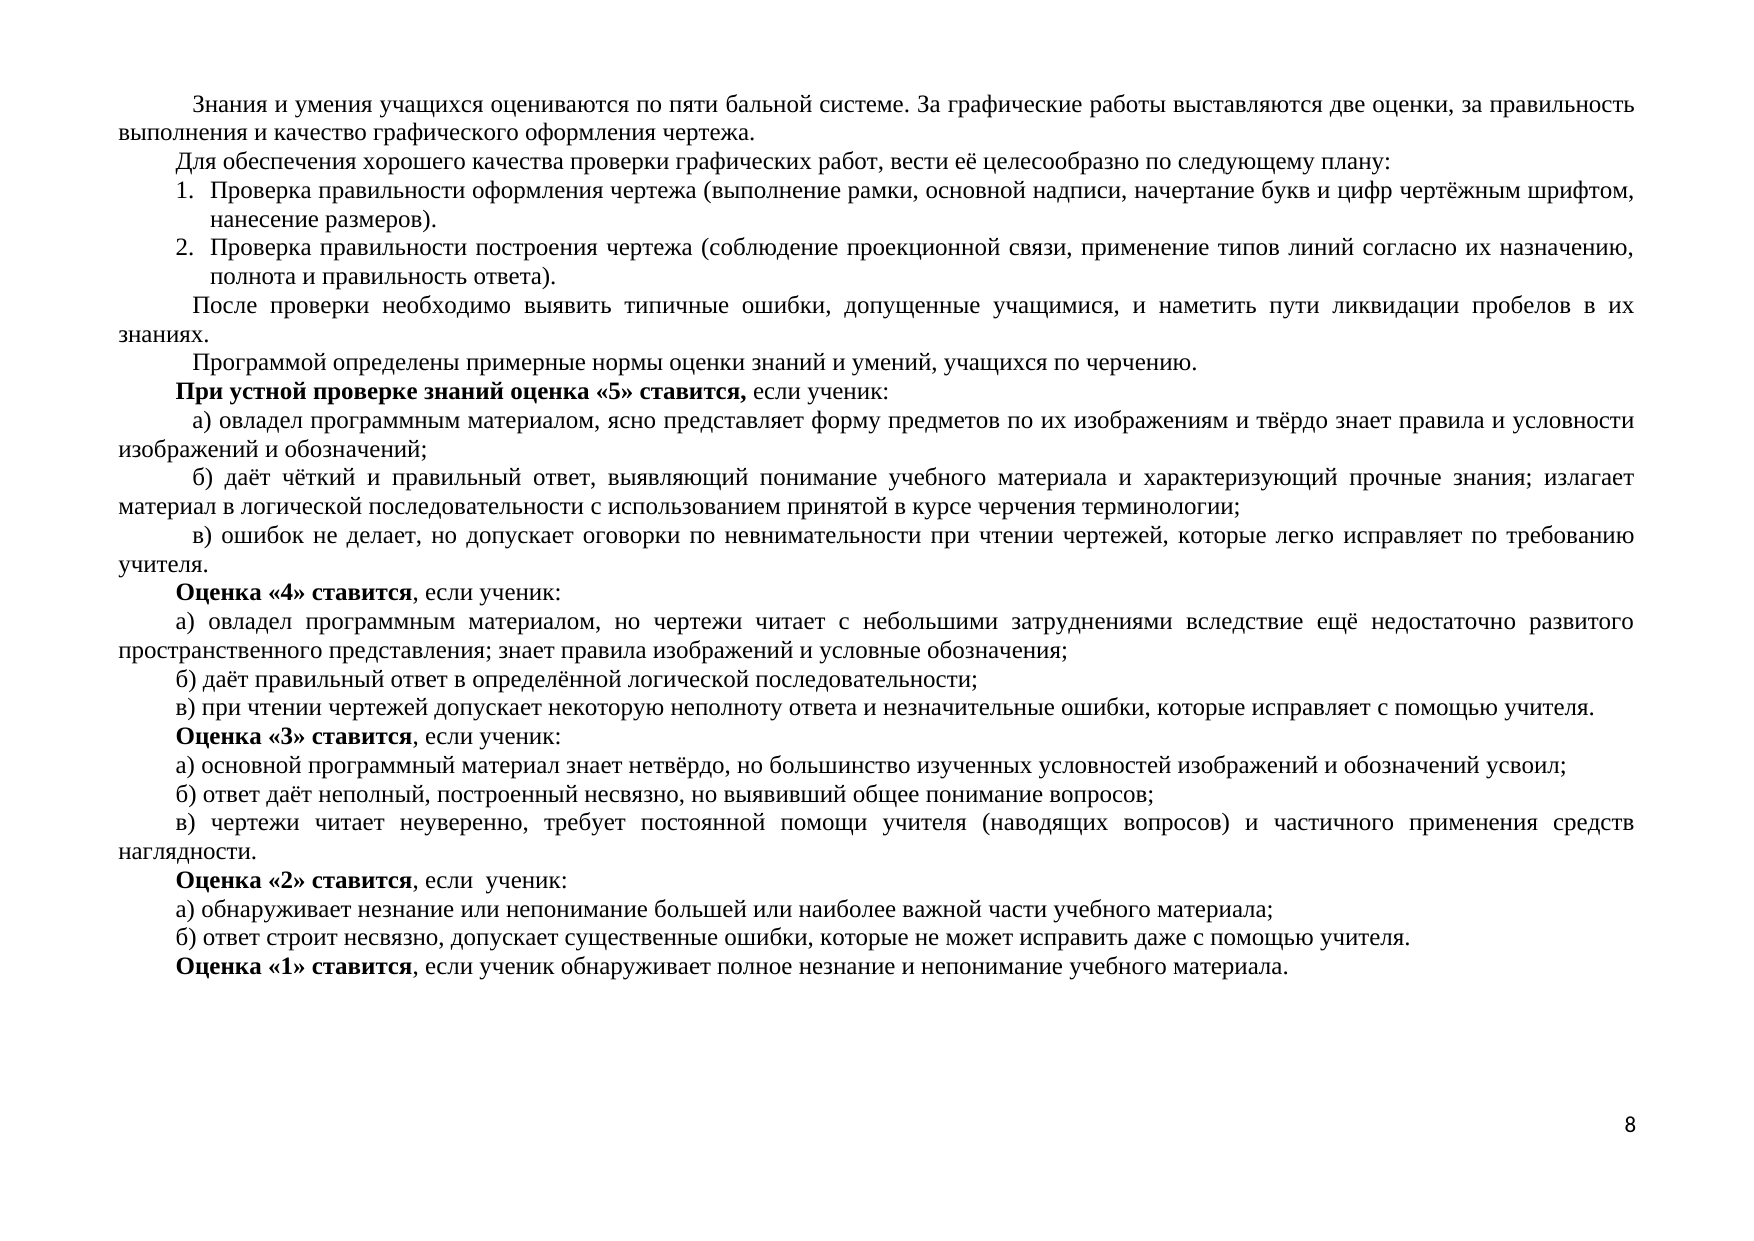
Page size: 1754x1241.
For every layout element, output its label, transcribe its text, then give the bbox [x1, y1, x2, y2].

text а) овладел программным материалом, но чертежи читает с небольшими затруднениями вследствие ещё недостаточно развитого пространственного представления; знает правила изображений и условные обозначения; [118, 606, 1636, 664]
text Знания и умения учащихся оцениваются по пяти бальной системе. За графические работы выставляются две оценки, за правильность выполнения и качество графического оформления чертежа. [118, 89, 1636, 146]
text в) ошибок не делает, но допускает оговорки по невнимательности при чтении чертежей, которые легко исправляет по требованию учителя. [118, 520, 1636, 577]
text в) при чтении чертежей допускает некоторую неполноту ответа и незначительные ошибки, которые исправляет с помощью учителя. [118, 692, 1636, 721]
text После проверки необходимо выявить типичные ошибки, допущенные учащимися, и наметить пути ликвидации пробелов в их знаниях. [118, 290, 1636, 347]
text а) обнаруживает незнание или непонимание большей или наиболее важной части учебного материала; [118, 894, 1636, 922]
text При устной проверке знаний оценка «5» ставится, если ученик: [175, 376, 1636, 405]
text в) чертежи читает неуверенно, требует постоянной помощи учителя (наводящих вопросов) и частичного применения средств наглядности. [118, 807, 1636, 865]
list Проверка правильности построения чертежа (соблюдение проекционной связи, применение типов линий согласно их назначению, полнота и правильность ответа). [175, 232, 1636, 290]
text а) основной программный материал знает нетвёрдо, но большинство изученных условностей изображений и обозначений усвоил; [118, 750, 1636, 779]
text б) даёт чёткий и правильный ответ, выявляющий понимание учебного материала и характеризующий прочные знания; излагает материал в логической последовательности с использованием принятой в курсе черчения терминологии; [118, 462, 1636, 520]
text б) ответ строит несвязно, допускает существенные ошибки, которые не может исправить даже с помощью учителя. [118, 922, 1636, 951]
text Оценка «3» ставится, если ученик: [118, 721, 1636, 750]
list Проверка правильности оформления чертежа (выполнение рамки, основной надписи, начертание букв и цифр чертёжным шрифтом, нанесение размеров). [175, 175, 1636, 232]
text Для обеспечения хорошего качества проверки графических работ, вести её целесообразно по следующему плану: [118, 146, 1636, 175]
text б) ответ даёт неполный, построенный несвязно, но выявивший общее понимание вопросов; [118, 779, 1636, 807]
text б) даёт правильный ответ в определённой логической последовательности; [118, 664, 1636, 692]
text а) овладел программным материалом, ясно представляет форму предметов по их изображениям и твёрдо знает правила и условности изображений и обозначений; [118, 405, 1636, 462]
text Программой определены примерные нормы оценки знаний и умений, учащихся по черчению. [118, 347, 1636, 376]
text Оценка «4» ставится, если ученик: [118, 577, 1636, 606]
text Оценка «2» ставится, если ученик: [118, 865, 1636, 894]
text Оценка «1» ставится, если ученик обнаруживает полное незнание и непонимание учебного материала. [118, 951, 1636, 980]
